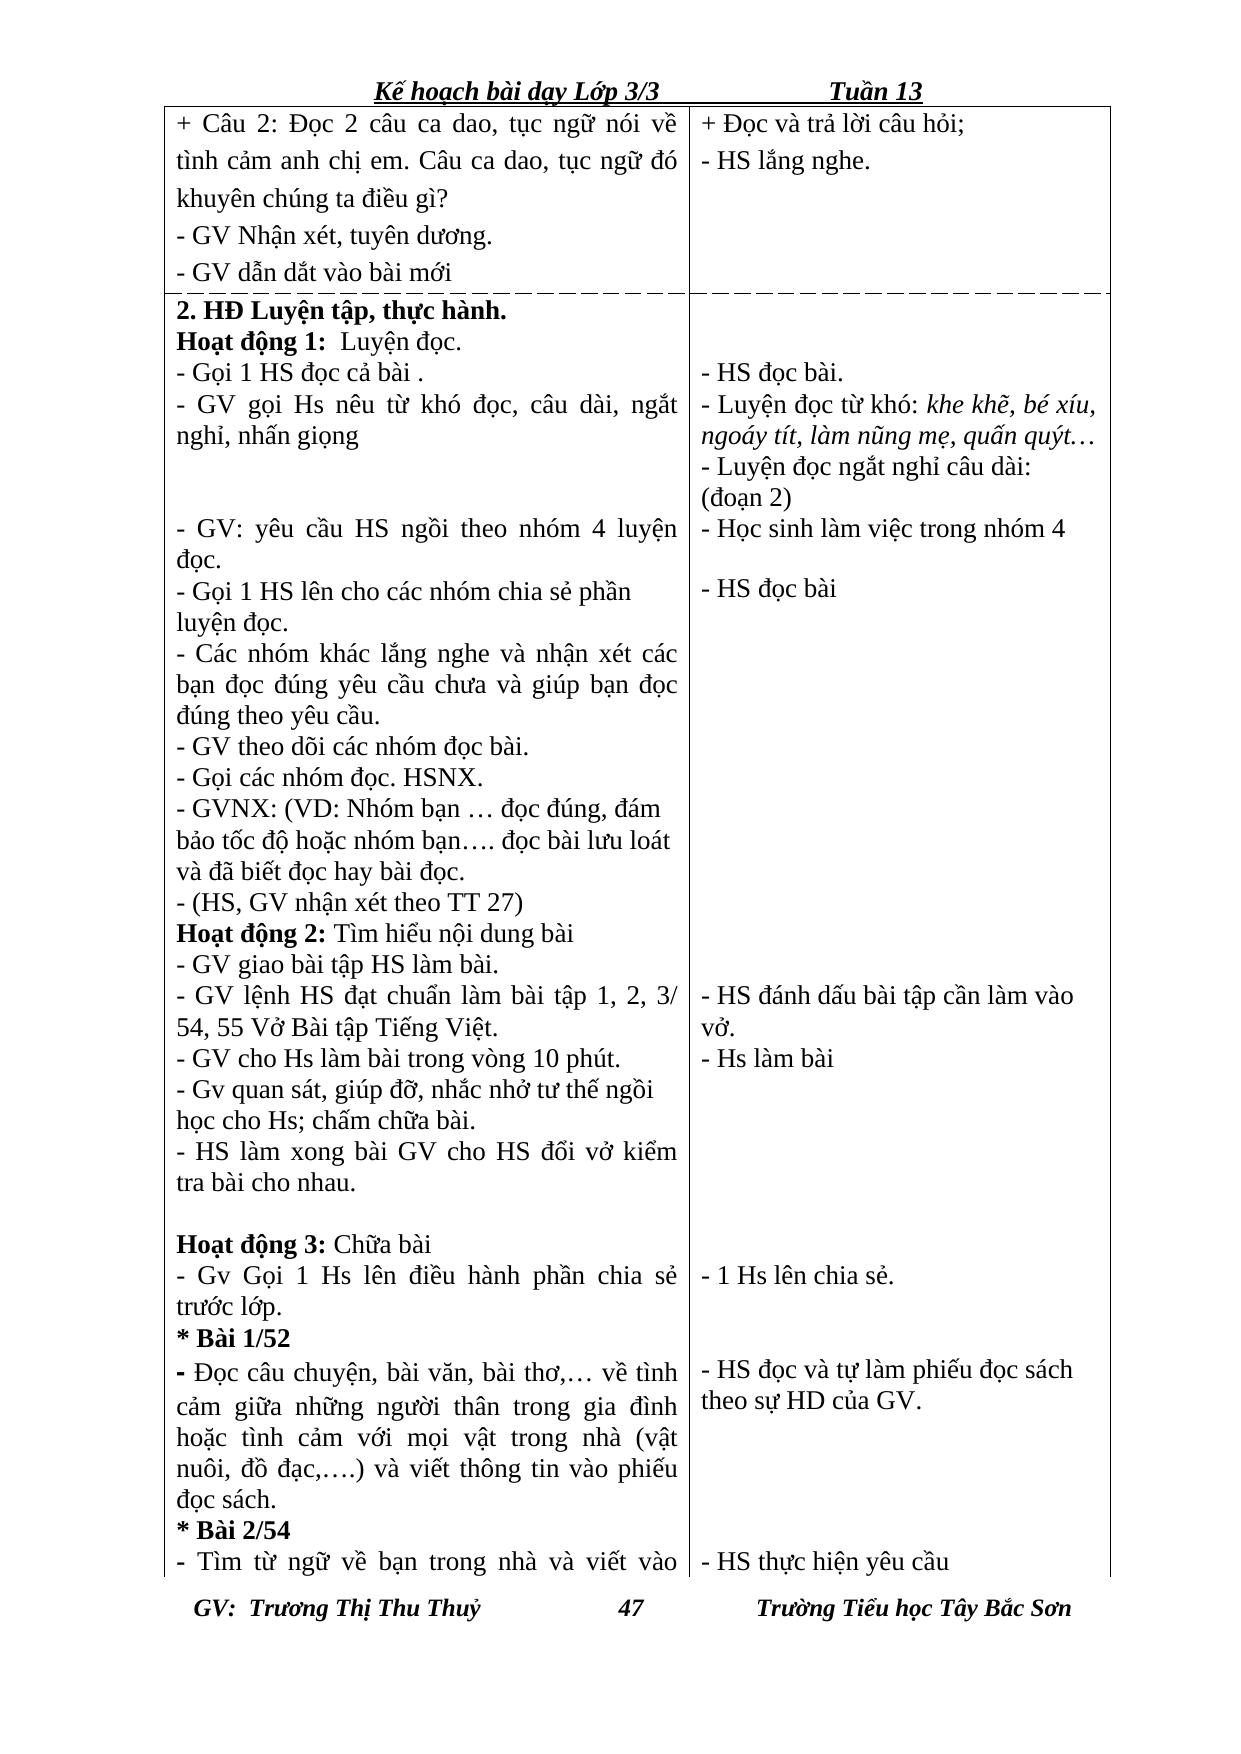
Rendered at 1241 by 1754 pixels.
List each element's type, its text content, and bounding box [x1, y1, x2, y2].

table_cell * Bài 2/54 - Tìm từ ngữ về bạn trong nhà và viết vào bảng theo mẫu - Gọi Hs nêu nối tiếp bài làm - Gv, Hs nhận xét chốt bài làm đúng [165, 1514, 689, 1577]
table_cell Hoạt động 3: Chữa bài - Gv Gọi 1 Hs lên điều hành phần chia sẻ trước lớp. * Bài 1/52 - Đọc câu chuyện, bài văn, bài thơ,… về tình cảm giữa những người thân trong gia đình hoặc tình cảm với mọi vật trong nhà (vật nuôi, đồ đạc,….) và viết thông tin vào phiếu đọc sách. [165, 1228, 689, 1514]
table_cell - HS tham gia trò chơi. + Đọc và trả lời câu hỏi theo suy nghĩ của mình. + Đọc và trả lời câu hỏi; - HS lắng nghe. [690, 107, 1110, 293]
table_cell 2. HĐ Luyện tập, thực hành. Hoạt động 1: Luyện đọc. - Gọi 1 HS đọc cả bài . - GV gọi Hs nêu từ khó đọc, câu dài, ngắt nghỉ, nhấn giọng - GV: yêu cầu HS ngồi theo nhóm 4 luyện đọc. - Gọi 1 HS lên cho các nhóm chia sẻ phần luyện đọc. - Các nhóm khác lắng nghe và nhận xét các bạn đọc đúng yêu cầu chưa và giúp bạn đọc đúng theo yêu cầu. - GV theo dõi các nhóm đọc bài. - Gọi các nhóm đọc. HSNX. - GVNX: (VD: Nhóm bạn … đọc đúng, đám bảo tốc độ hoặc nhóm bạn…. đọc bài lưu loát và đã biết đọc hay bài đọc. - (HS, GV nhận xét theo TT 27) [165, 293, 689, 917]
table_cell - 1 Hs lên chia sẻ. - HS đọc và tự làm phiếu đọc sách theo sự HD của GV. [690, 1228, 1110, 1514]
table_cell Hoạt động 2: Tìm hiểu nội dung bài - GV giao bài tập HS làm bài. - GV lệnh HS đạt chuẩn làm bài tập 1, 2, 3/ 54, 55 Vở Bài tập Tiếng Việt. - GV cho Hs làm bài trong vòng 10 phút. - Gv quan sát, giúp đỡ, nhắc nhở tư thế ngồi học cho Hs; chấm chữa bài. - HS làm xong bài GV cho HS đổi vở kiểm tra bài cho nhau. [165, 917, 689, 1228]
table_cell - HS thực hiện yêu cầu + Vật nuôi: mèo, chó, gà, bò, lợn, vịt,…. + Đồ đạc: ti-vi, tủ lạnh, máy giặt, điều hoà, bếp,… [690, 1514, 1110, 1577]
table_cell - HS đọc bài. - Luyện đọc từ khó: khe khẽ, bé xíu, ngoáy tít, làm nũng mẹ, quấn quýt… - Luyện đọc ngắt nghỉ câu dài: (đoạn 2) - Học sinh làm việc trong nhóm 4 - HS đọc bài [690, 293, 1110, 917]
table_cell - HS đánh dấu bài tập cần làm vào vở. - Hs làm bài [690, 917, 1110, 1228]
